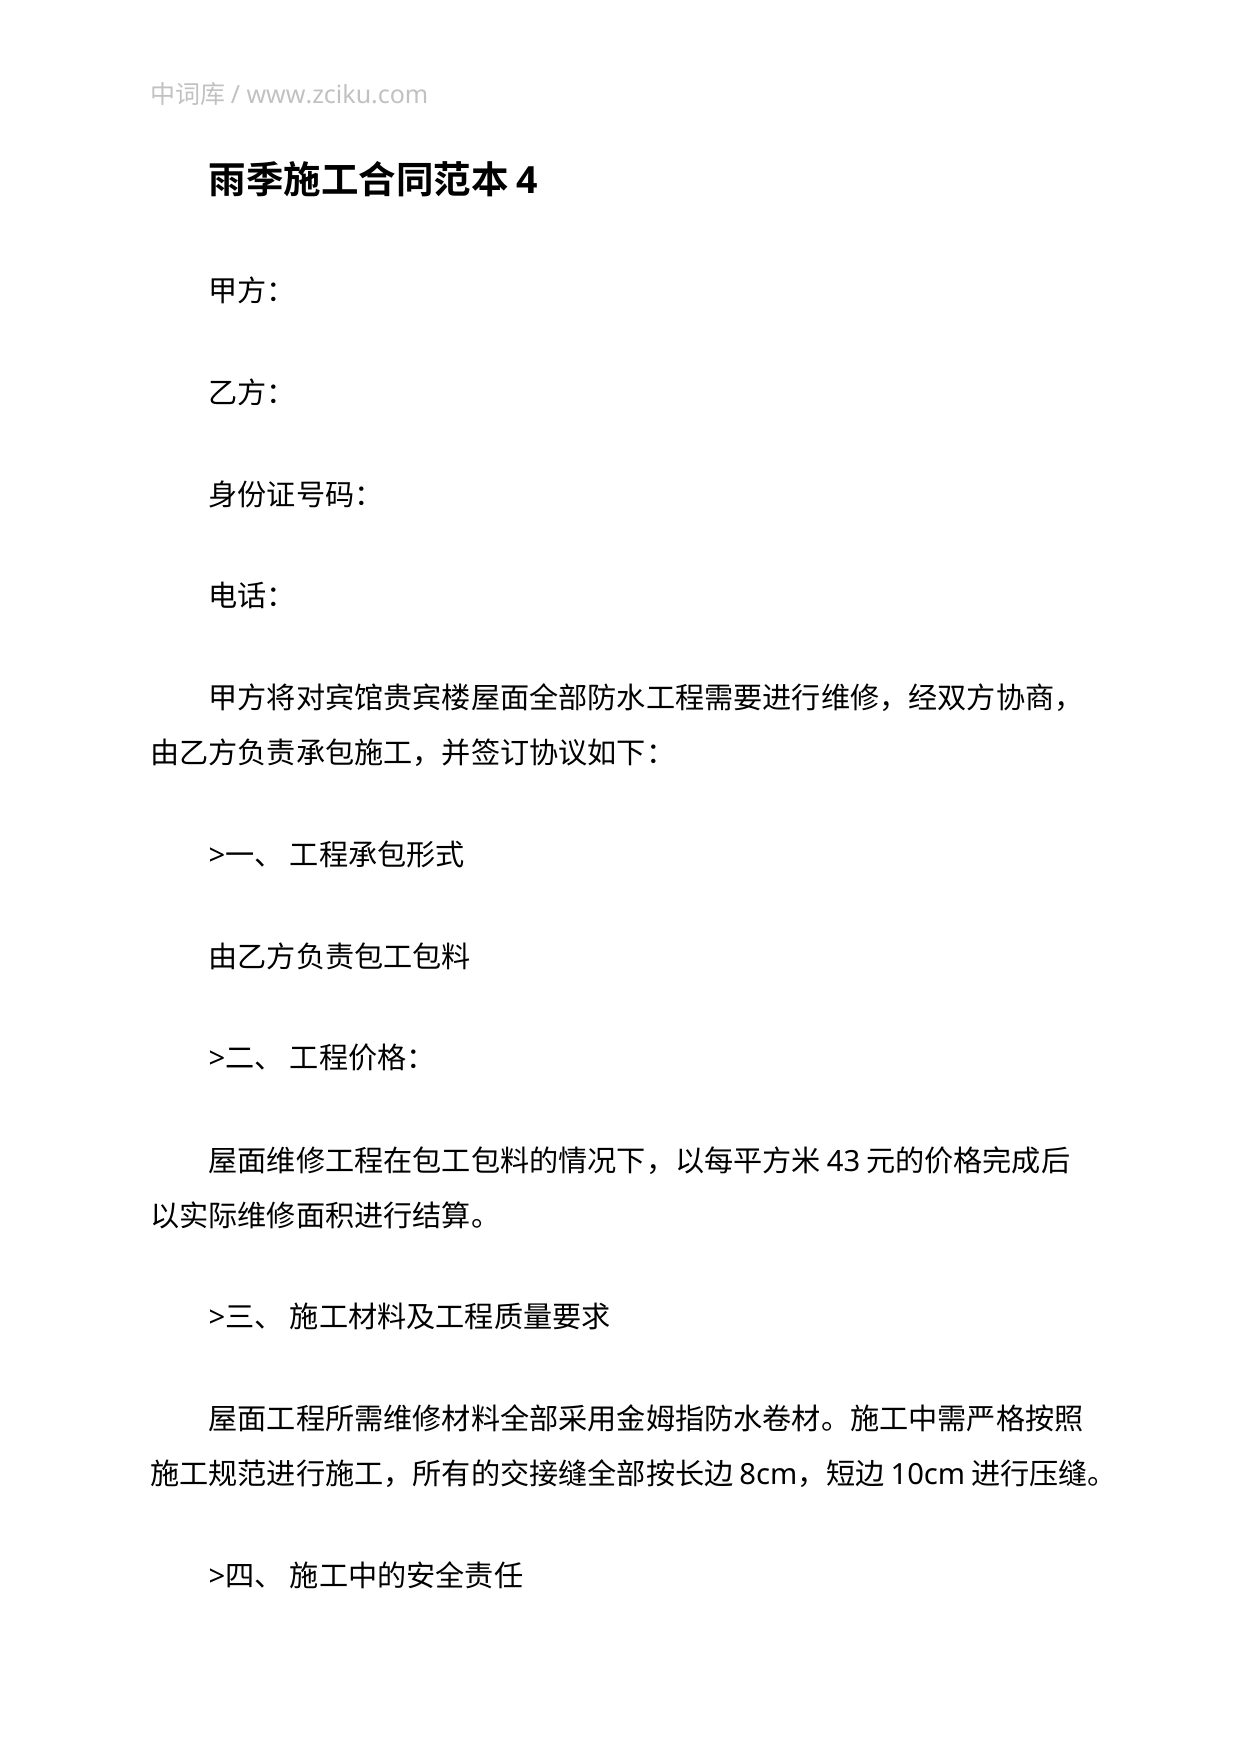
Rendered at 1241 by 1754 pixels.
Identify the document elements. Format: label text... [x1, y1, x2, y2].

text >二、 工程价格： [150, 1035, 1090, 1077]
text 乙方： [150, 369, 1090, 412]
text 屋面工程所需维修材料全部采用金姆指防水卷材。施工中需严格按照施工规范进行施工，所有的交接缝全部按长边8cm，短边10cm进行压缝。 [150, 1396, 1090, 1493]
text >四、 施工中的安全责任 [150, 1553, 1090, 1595]
text >三、 施工材料及工程质量要求 [150, 1294, 1090, 1336]
text 身份证号码： [150, 471, 1090, 513]
text >一、 工程承包形式 [150, 831, 1090, 874]
text 甲方： [150, 268, 1090, 310]
text 屋面维修工程在包工包料的情况下，以每平方米43元的价格完成后以实际维修面积进行结算。 [150, 1137, 1090, 1234]
text 甲方将对宾馆贵宾楼屋面全部防水工程需要进行维修，经双方协商，由乙方负责承包施工，并签订协议如下： [150, 675, 1090, 772]
text 雨季施工合同范本4 [150, 150, 1090, 204]
text 电话： [150, 573, 1090, 615]
text 由乙方负责包工包料 [150, 933, 1090, 976]
